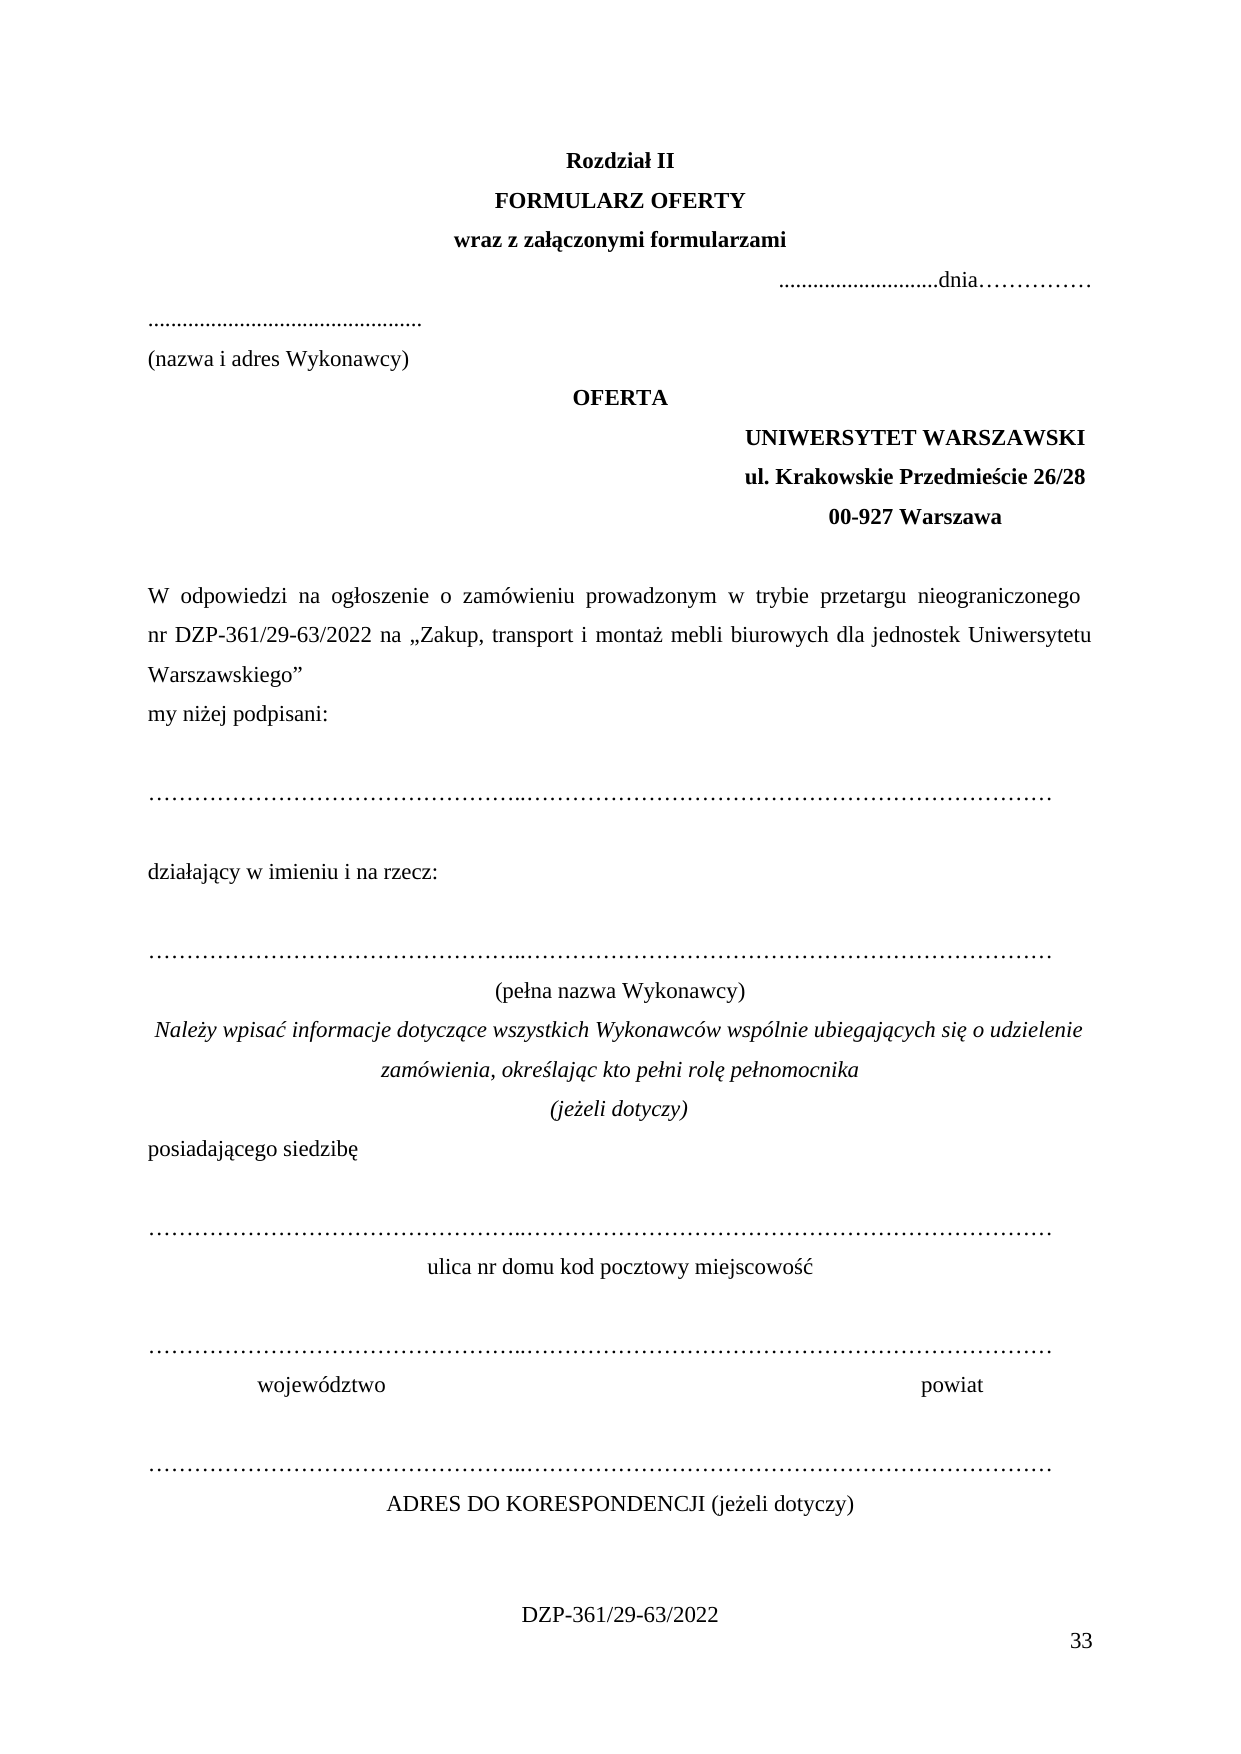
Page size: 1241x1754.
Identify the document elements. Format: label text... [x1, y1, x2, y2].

text W odpowiedzi na ogłoszenie o zamówieniu prowadzonym w trybie przetargu nieograniczonego nr DZP-361/29-63/2022 na „Zakup, transport i montaż mebli biurowych dla jednostek Uniwersytetu Warszawskiego” [148, 582, 1093, 687]
text województwo powiat [148, 1371, 1093, 1398]
text wraz z załączonymi formularzami [148, 227, 1093, 253]
text my niżej podpisani: [148, 700, 1093, 727]
text FORMULARZ OFERTY [148, 187, 1093, 213]
text posiadającego siedzibę [148, 1134, 1093, 1161]
text ............................dnia…………… [148, 266, 1093, 292]
text Rozdział II [148, 148, 1093, 174]
text ul. Krakowskie Przedmieście 26/28 [738, 463, 1093, 490]
text …………………………………………..…………………………………………………………… [148, 779, 1093, 806]
text (jeżeli dotyczy) [148, 1095, 1093, 1121]
text OFERTA [148, 384, 1093, 411]
text …………………………………………..…………………………………………………………… [148, 937, 1093, 963]
text UNIWERSYTET WARSZAWSKI [738, 424, 1093, 450]
text Należy wpisać informacje dotyczące wszystkich Wykonawców wspólnie ubiegających się o udzielenie zamówienia, określając kto pełni rolę pełnomocnika [148, 1016, 1093, 1082]
text …………………………………………..…………………………………………………………… [148, 1213, 1093, 1240]
text 00-927 Warszawa [738, 503, 1093, 529]
text (nazwa i adres Wykonawcy) [148, 345, 1093, 371]
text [148, 1332, 1093, 1358]
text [148, 1450, 1093, 1477]
text działający w imieniu i na rzecz: [148, 858, 1093, 884]
text ................................................ [148, 306, 1093, 332]
text ADRES DO KORESPONDENCJI (jeżeli dotyczy) [148, 1490, 1093, 1516]
text (pełna nazwa Wykonawcy) [148, 977, 1093, 1003]
text ulica nr domu kod pocztowy miejscowość [148, 1253, 1093, 1279]
